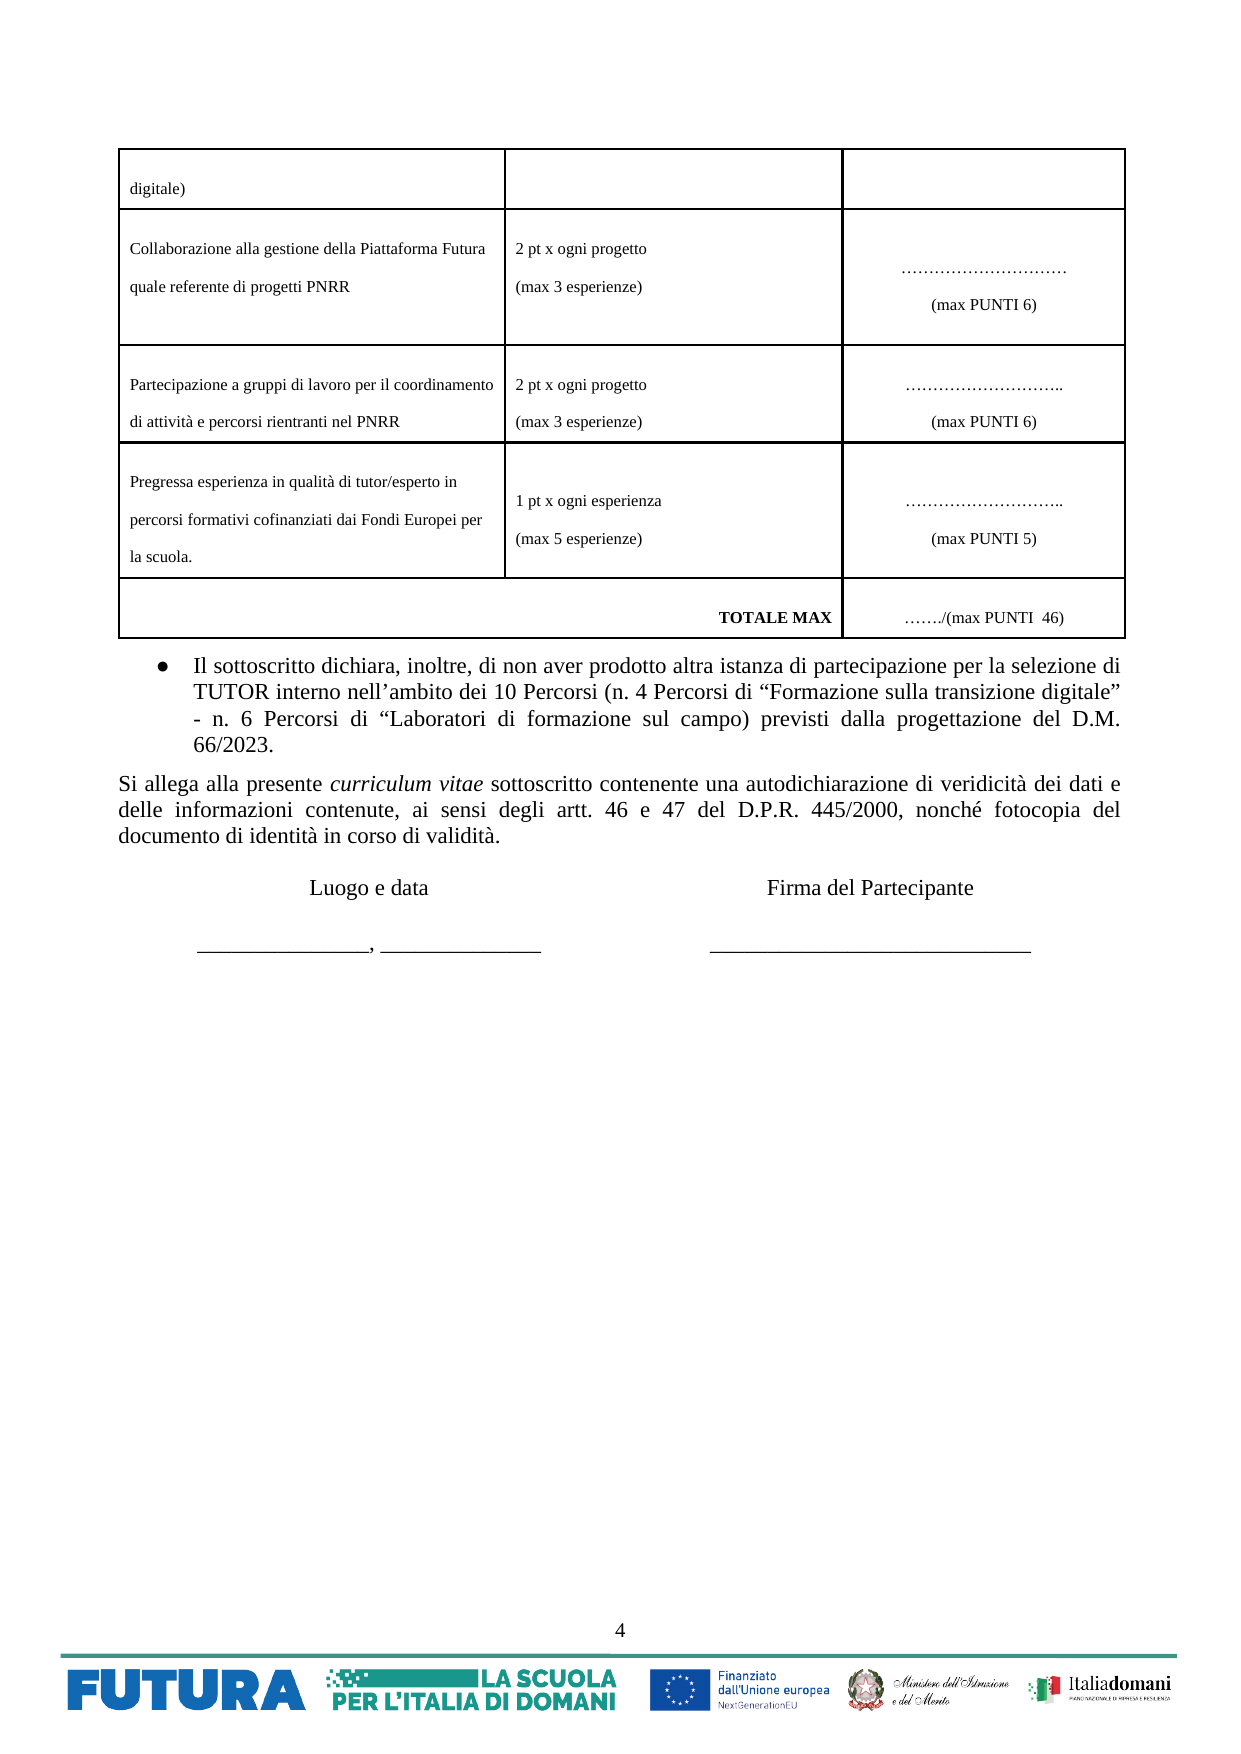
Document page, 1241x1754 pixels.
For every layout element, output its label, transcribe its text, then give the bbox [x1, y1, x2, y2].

table_header Firma del Partecipante [620, 861, 1121, 916]
list Il sottoscritto dichiara, inoltre, di non aver prodotto altra istanza di partecipazione per la selezione di TUTOR interno nell’ambito dei 10 Percorsi (n. 4 Percorsi di “Formazione sulla transizione digitale” - n. 6 Percorsi di “Laboratori di formazione sul campo) previsti dalla progettazione del D.M. 66/2023. [156, 652, 1122, 757]
table_cell 2 pt x ogni progetto (max 3 esperienze) [506, 346, 841, 441]
table_cell TOTALE MAX [120, 579, 841, 637]
table_header Luogo e data [118, 861, 619, 916]
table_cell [844, 150, 1124, 208]
table_cell 2 pt x ogni progetto (max 3 esperienze) [506, 210, 841, 343]
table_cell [120, 150, 504, 208]
table_cell ____________________________ [620, 916, 1121, 971]
table_cell _______________, ______________ [118, 916, 619, 971]
table_cell Partecipazione a gruppi di lavoro per il coordinamento di attività e percorsi rientranti nel PNRR [120, 346, 504, 441]
table_cell 1 pt x ogni esperienza (max 5 esperienze) [506, 444, 841, 577]
picture [65, 1666, 1173, 1714]
table_cell Pregressa esperienza in qualità di tutor/esperto in percorsi formativi cofinanziati dai Fondi Europei per la scuola. [120, 444, 504, 577]
table_cell ……………………….. (max PUNTI 5) [844, 444, 1124, 577]
table_cell ………………………… (max PUNTI 6) [844, 210, 1124, 343]
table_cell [506, 150, 841, 208]
table_cell ……………………….. (max PUNTI 6) [844, 346, 1124, 441]
text Si allega alla presente curriculum vitae sottoscritto contenente una autodichiarazione di veridicità dei dati e delle informazioni contenute, ai sensi degli artt. 46 e 47 del D.P.R. 445/2000, nonché fotocopia del documento di identità in corso di validità. [118, 770, 1122, 849]
table_cell ……./(max PUNTI 46) [844, 579, 1124, 637]
table_cell Collaborazione alla gestione della Piattaforma Futura quale referente di progetti PNRR [120, 210, 504, 343]
